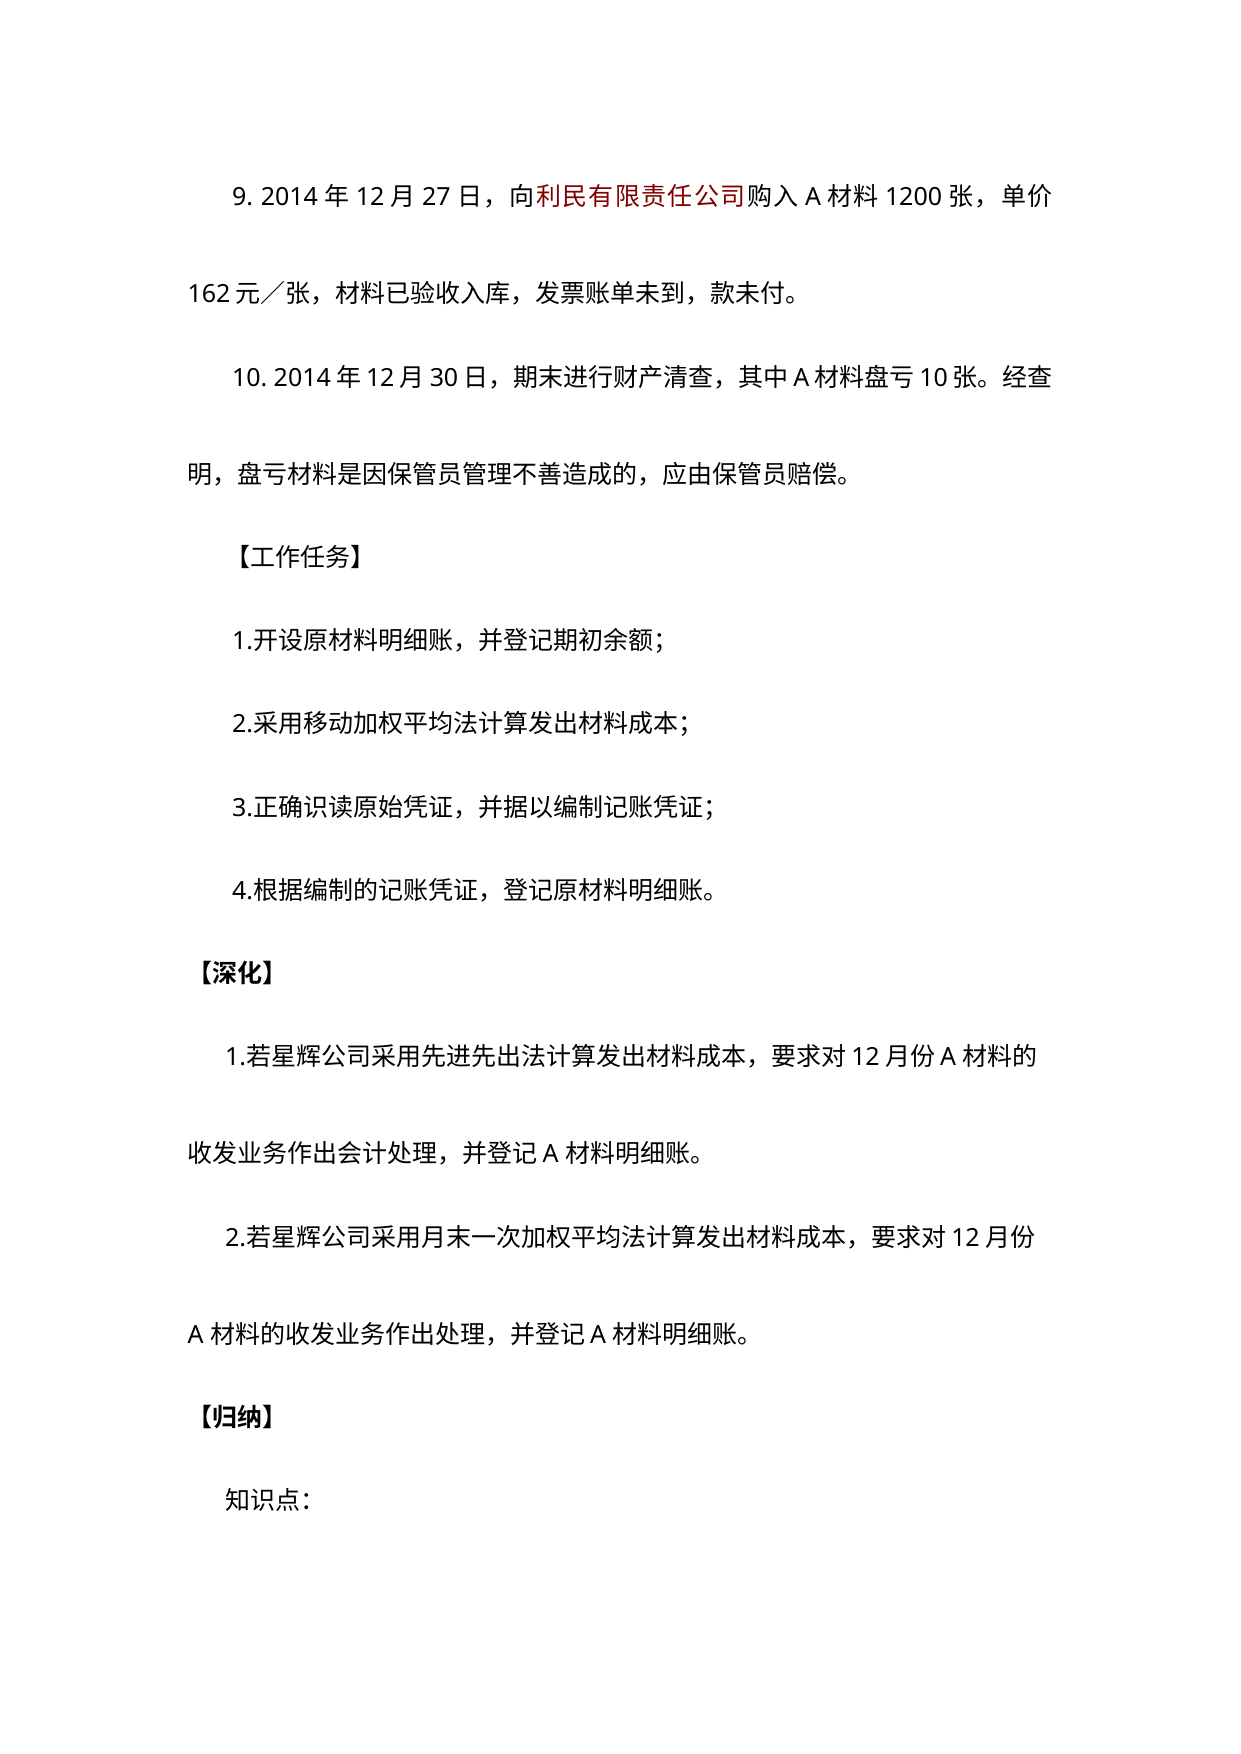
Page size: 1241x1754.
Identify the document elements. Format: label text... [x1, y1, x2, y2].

text 知识点： [225, 1466, 1053, 1531]
text 4.根据编制的记账凭证，登记原材料明细账。 [187, 856, 1053, 921]
text 2.采用移动加权平均法计算发出材料成本； [187, 689, 1053, 754]
text 【工作任务】 [187, 523, 1053, 588]
text 1.若星辉公司采用先进先出法计算发出材料成本，要求对12月份A 材料的收发业务作出会计处理，并登记A 材料明细账。 [187, 1022, 1053, 1184]
text 1.开设原材料明细账，并登记期初余额； [187, 606, 1053, 671]
text 3.正确识读原始凭证，并据以编制记账凭证； [187, 773, 1053, 838]
text 2.若星辉公司采用月末一次加权平均法计算发出材料成本，要求对12月份A 材料的收发业务作出处理，并登记A 材料明细账。 [187, 1203, 1053, 1365]
text 【归纳】 [187, 1383, 1053, 1448]
text 10. 2014年12月30日，期末进行财产清查，其中A材料盘亏10张。经查明，盘亏材料是因保管员管理不善造成的，应由保管员赔偿。 [187, 343, 1053, 505]
text 【深化】 [187, 939, 1053, 1004]
text 9. 2014年12月27日，向利民有限责任公司购入A材料1200张，单价162元／张，材料已验收入库，发票账单未到，款未付。 [187, 162, 1053, 324]
